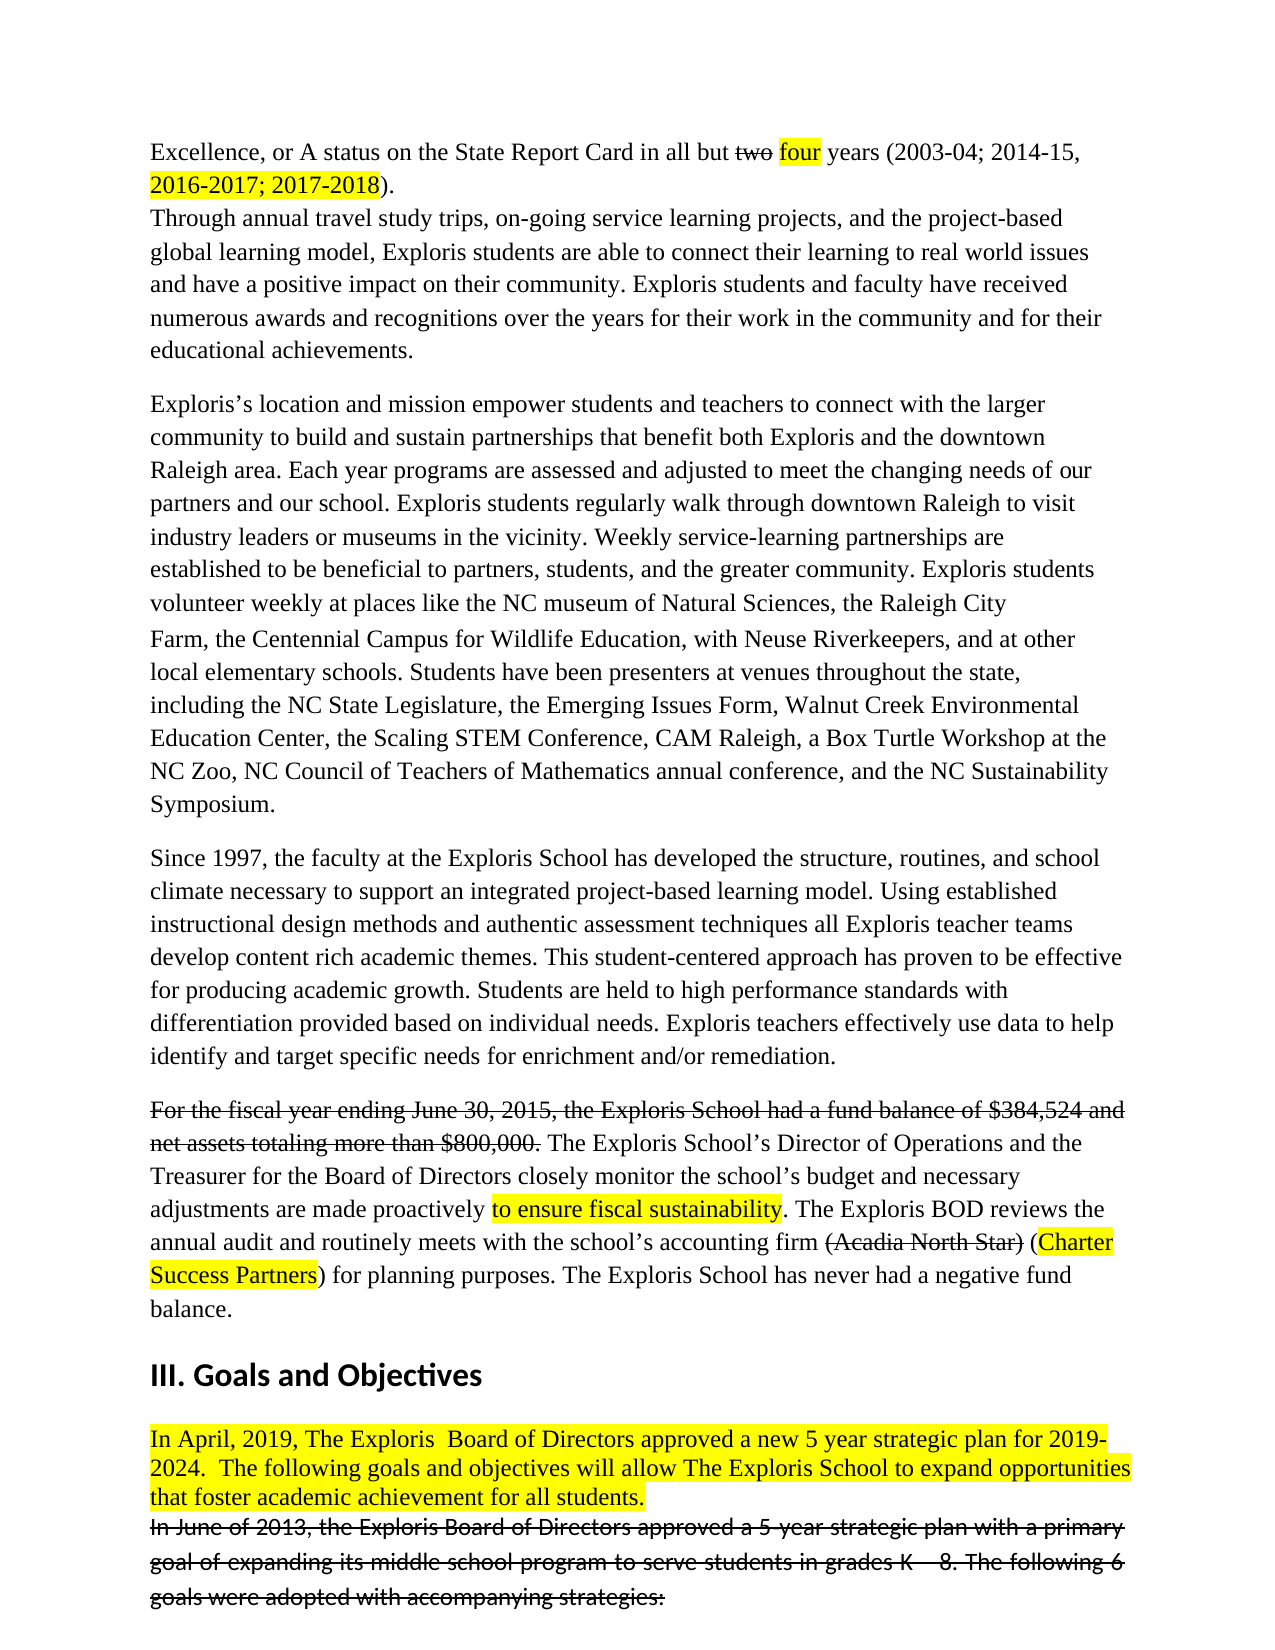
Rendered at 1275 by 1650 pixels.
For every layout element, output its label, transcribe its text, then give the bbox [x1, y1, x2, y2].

text In June of 2013, the Exploris Board of Directors approved a 5‐year strategic plan with a primary goal of expanding its middle school program to serve students in grades K – 8. The following 6 goals were adopted with accompanying strategies: [150, 1511, 1125, 1527]
text Through annual travel study trips, on‐going service learning projects, and the project‐based global learning model, Exploris students are able to connect their learning to real world issues and have a positive impact on their community. Exploris students and faculty have received numerous awards and recognitions over the years for their work in the community and for their educational achievements. [150, 203, 1125, 364]
text In June of 2013, the Exploris Board of Directors approved a 5‐year strategic plan with a primary goal of expanding its middle school program to serve students in grades K – 8. The following 6 goals were adopted with accompanying strategies: [150, 1564, 1125, 1611]
text Farm, the Centennial Campus for Wildlife Education, with Neuse Riverkeepers, and at other local elementary schools. Students have been presenters at venues throughout the state, including the NC State Legislature, the Emerging Issues Form, Walnut Creek Environmental Education Center, the Scaling STEM Conference, CAM Raleigh, a Box Turtle Workshop at the NC Zoo, NC Council of Teachers of Mathematics annual conference, and the NC Sustainability Symposium. [150, 624, 1121, 818]
text For the fiscal year ending June 30, 2015, the Exploris School had a fund balance of $384,524 and net assets totaling more than $800,000. The Exploris School’s Director of Operations and the Treasurer for the Board of Directors closely monitor the school’s budget and necessary adjustments are made proactively to ensure fiscal sustainability. The Exploris BOD reviews the annual audit and routinely meets with the school’s accounting firm (Acadia North Star) (Charter Success Partners) for planning purposes. The Exploris School has never had a negative fund balance. [150, 1095, 1127, 1324]
subtitle Goals and Objectives [150, 1354, 1144, 1394]
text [150, 137, 1113, 199]
text In April, 2019, The Exploris Board of Directors approved a new 5 year strategic plan for 2019-2024. The following goals and objectives will allow The Exploris School to expand opportunities that foster academic achievement for all students. [645, 1424, 1144, 1511]
text In June of 2013, the Exploris Board of Directors approved a 5‐year strategic plan with a primary goal of expanding its middle school program to serve students in grades K – 8. The following 6 goals were adopted with accompanying strategies: [150, 1529, 1125, 1562]
text Since 1997, the faculty at the Exploris School has developed the structure, routines, and school climate necessary to support an integrated project‐based learning model. Using established instructional design methods and authentic assessment techniques all Exploris teacher teams develop content rich academic themes. This student‐centered approach has proven to be effective for producing academic growth. Students are held to high performance standards with differentiation provided based on individual needs. Exploris teachers effectively use data to help identify and target specific needs for enrichment and/or remediation. [150, 843, 1124, 1070]
text Exploris’s location and mission empower students and teachers to connect with the larger community to build and sustain partnerships that benefit both Exploris and the downtown Raleigh area. Each year programs are assessed and adjusted to meet the changing needs of our partners and our school. Exploris students regularly walk through downtown Raleigh to visit industry leaders or museums in the vicinity. Weekly service‐learning partnerships are established to be beneficial to partners, students, and the greater community. Exploris students volunteer weekly at places like the NC museum of Natural Sciences, the Raleigh City [150, 389, 1118, 616]
